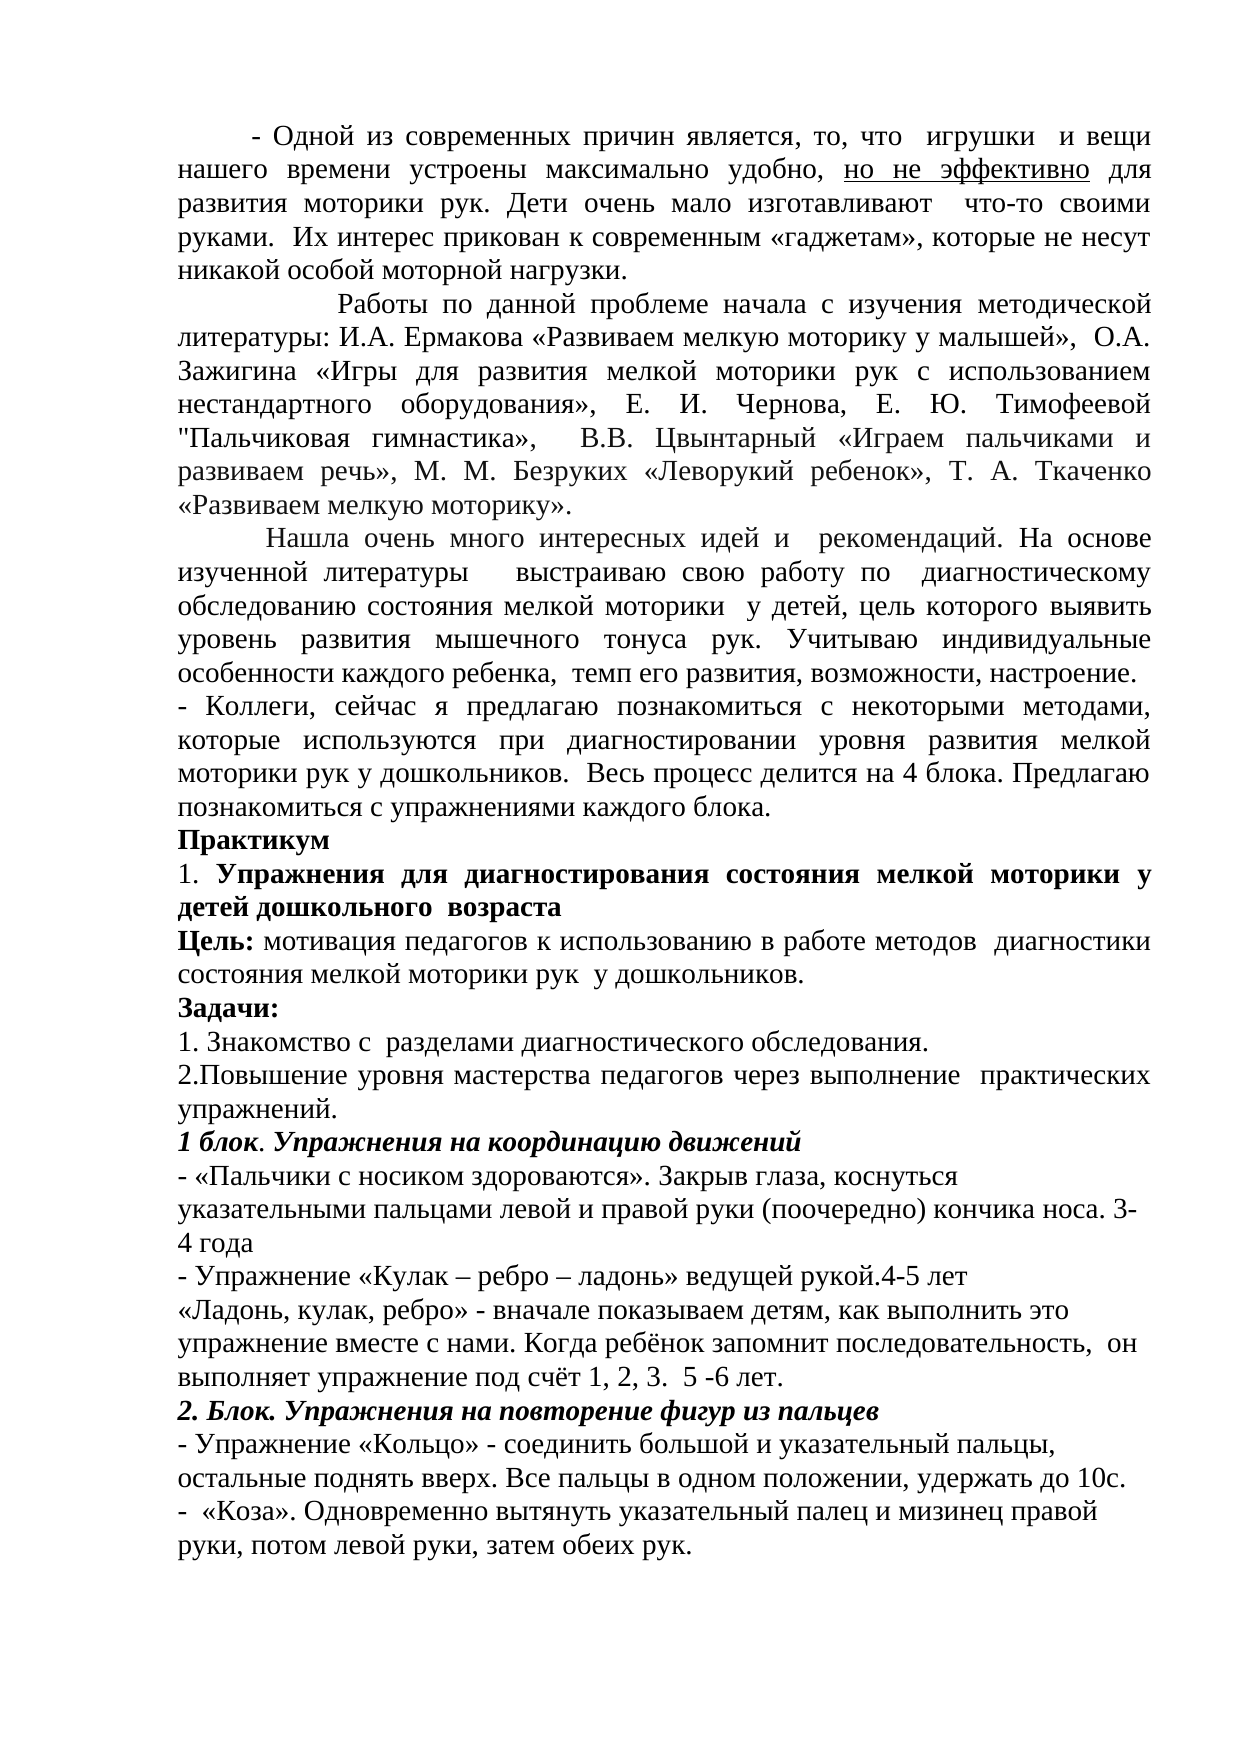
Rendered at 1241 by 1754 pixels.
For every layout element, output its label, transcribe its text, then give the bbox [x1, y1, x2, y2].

text Цель: мотивация педагогов к использованию в работе методов диагностики состояния мелкой моторики рук у дошкольников. [177, 923, 1152, 990]
text «Ладонь, кулак, ребро» - вначале показываем детям, как выполнить это упражнение вместе с нами. Когда ребёнок запомнит последовательность, он выполняет упражнение под счёт 1, 2, 3. 5 -6 лет. [177, 1292, 1152, 1393]
text - «Коза». Одновременно вытянуть указательный палец и мизинец правой руки, потом левой руки, затем обеих рук. [177, 1493, 1152, 1560]
text 1. Знакомство с разделами диагностического обследования. [177, 1024, 1152, 1057]
text - «Пальчики с носиком здороваются». Закрыв глаза, коснуться указательными пальцами левой и правой руки (поочередно) кончика носа. 3-4 года [177, 1158, 1152, 1258]
text Практикум [177, 822, 1152, 856]
text Нашла очень много интересных идей и рекомендаций. На основе изученной литературы выстраиваю свою работу по диагностическому обследованию состояния мелкой моторики у детей, цель которого выявить уровень развития мышечного тонуса рук. Учитываю индивидуальные особенности каждого ребенка, темп его развития, возможности, настроение. [177, 521, 1152, 688]
text 2.Повышение уровня мастерства педагогов через выполнение практических упражнений. [177, 1057, 1152, 1124]
text - Коллеги, сейчас я предлагаю познакомиться с некоторыми методами, которые используются при диагностировании уровня развития мелкой моторики рук у дошкольников. Весь процесс делится на 4 блока. Предлагаю познакомиться с упражнениями каждого блока. [177, 688, 1152, 822]
text Работы по данной проблеме начала с изучения методической литературы: И.А. Ермакова «Развиваем мелкую моторику у малышей», О.А. Зажигина «Игры для развития мелкой моторики рук с использованием нестандартного оборудования», Е. И. Чернова, Е. Ю. Тимофеевой "Пальчиковая гимнастика», В.В. Цвынтарный «Играем пальчиками и развиваем речь», М. М. Безруких «Леворукий ребенок», Т. А. Ткаченко «Развиваем мелкую моторику». [177, 286, 1152, 521]
text - Упражнение «Кулак – ребро – ладонь» ведущей рукой.4-5 лет [177, 1258, 1152, 1292]
text - Упражнение «Кольцо» - соединить большой и указательный пальцы, остальные поднять вверх. Все пальцы в одном положении, удержать до 10с. [177, 1426, 1152, 1493]
text 1. Упражнения для диагностирования состояния мелкой моторики у детей дошкольного возраста [177, 856, 1152, 923]
text - Одной из современных причин является, то, что игрушки и вещи нашего времени устроены максимально удобно, но не эффективно для развития моторики рук. Дети очень мало изготавливают что-то своими руками. Их интерес прикован к современным «гаджетам», которые не несут никакой особой моторной нагрузки. [177, 118, 1152, 286]
text 2. Блок. Упражнения на повторение фигур из пальцев [177, 1393, 1152, 1426]
text 1 блок. Упражнения на координацию движений [177, 1124, 1152, 1158]
text Задачи: [177, 990, 1152, 1024]
